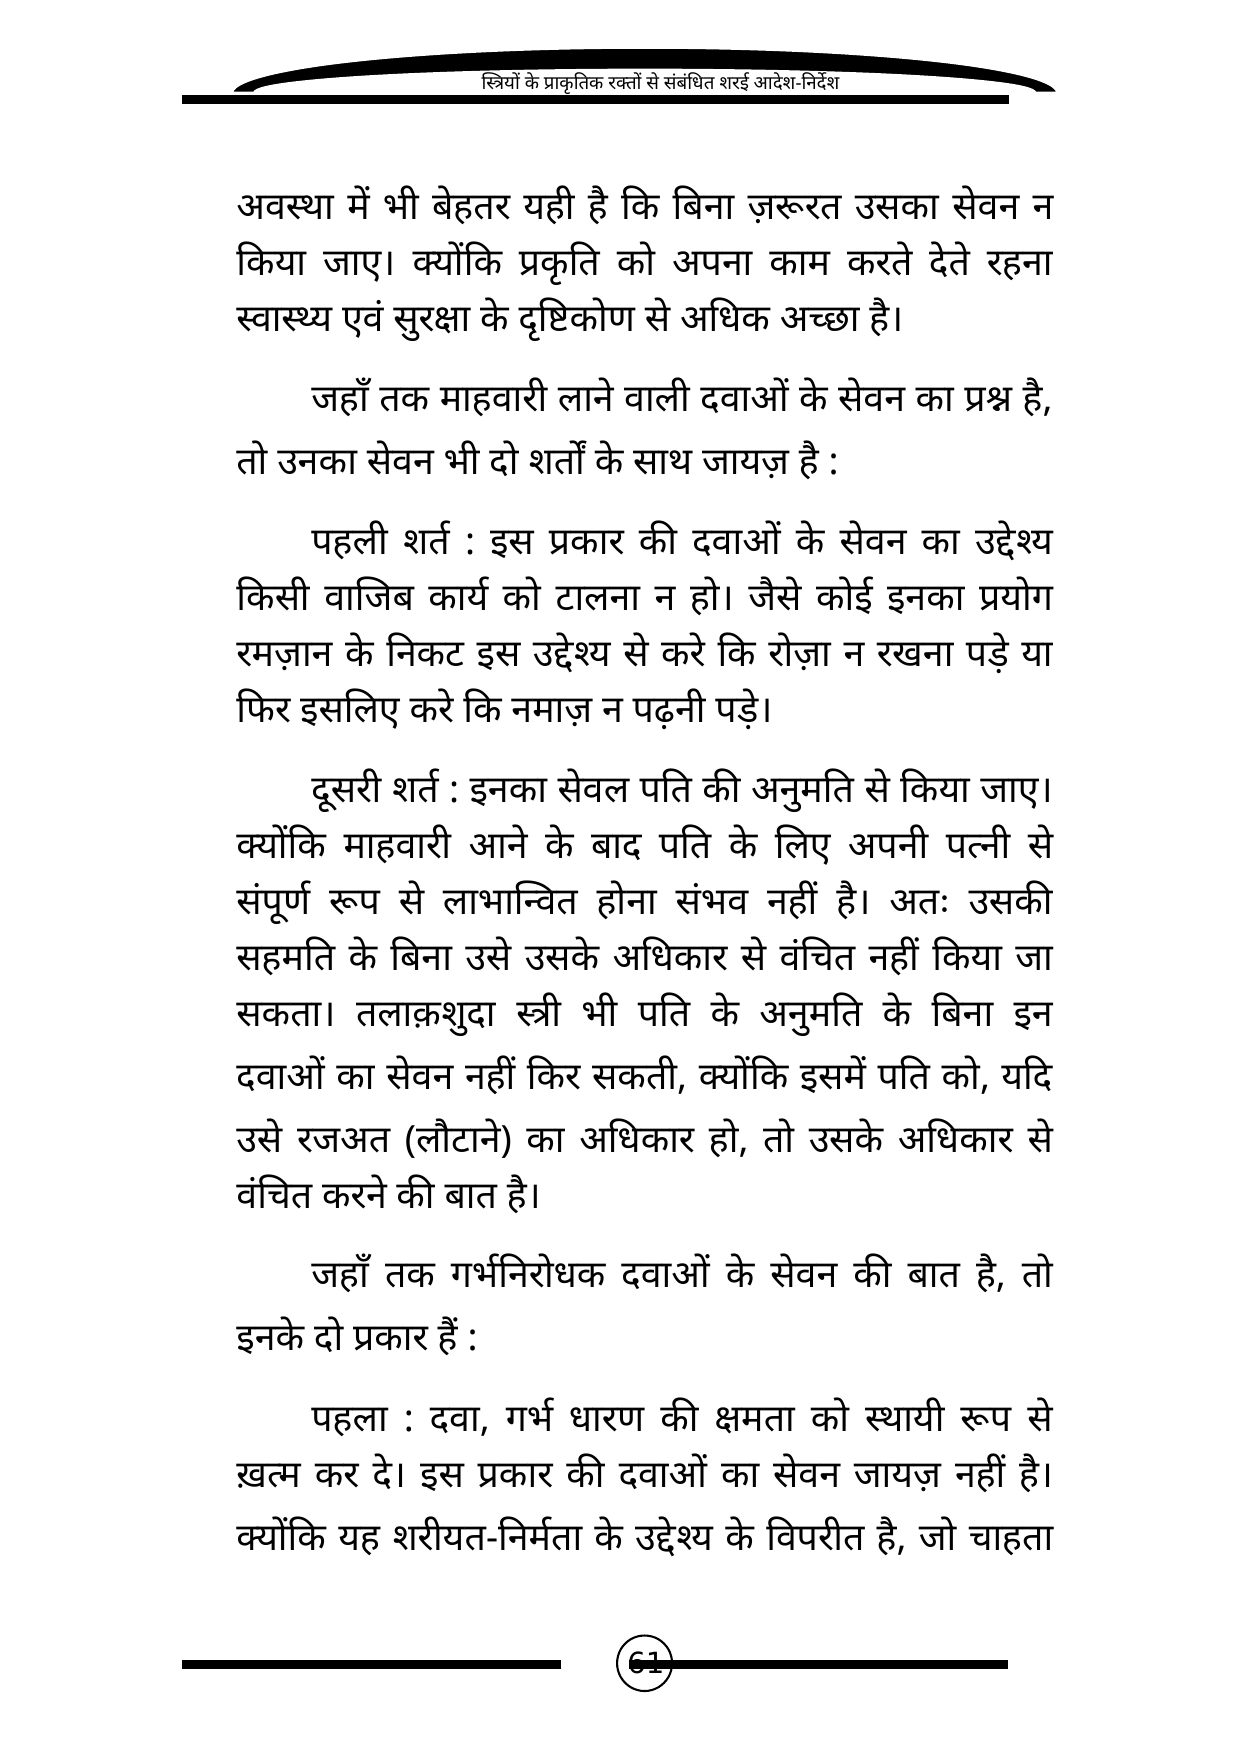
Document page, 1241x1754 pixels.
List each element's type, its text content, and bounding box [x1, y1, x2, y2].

text दूसरी शर्त : इनका सेवल पति की अनुमति से किया जाए। क्योंकि माहवारी आने के बाद पति के लिए अपनी पत्नी से संपूर्ण रूप से लाभान्वित होना संभव नहीं है। अतः उसकी सहमति के बिना उसे उसके अधिकार से वंचित नहीं किया जा सकता। तलाक़शुदा स्त्री भी पति के अनुमति के बिना इन दवाओं का सेवन नहीं किर सकती, क्योंकि इसमें पति को, यदि उसे रजअत (लौटाने) का अधिकार हो, तो उसके अधिकार से वंचित करने की बात है। [236, 762, 1053, 1224]
text जहाँ तक गर्भनिरोधक दवाओं के सेवन की बात है, तो इनके दो प्रकार हैं : [236, 1248, 1053, 1366]
text जहाँ तक माहवारी लाने वाली दवाओं के सेवन का प्रश्न है, तो उनका सेवन भी दो शर्तों के साथ जायज़ है : [236, 371, 1053, 489]
text पहली शर्त : इस प्रकार की दवाओं के सेवन का उद्देश्य किसी वाजिब कार्य को टालना न हो। जैसे कोई इनका प्रयोग रमज़ान के निकट इस उद्देश्य से करे कि रोज़ा न रखना पड़े या फिर इसलिए करे कि नमाज़ न पढ़नी पड़े। [236, 514, 1053, 738]
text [236, 186, 1053, 347]
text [236, 1391, 1053, 1565]
